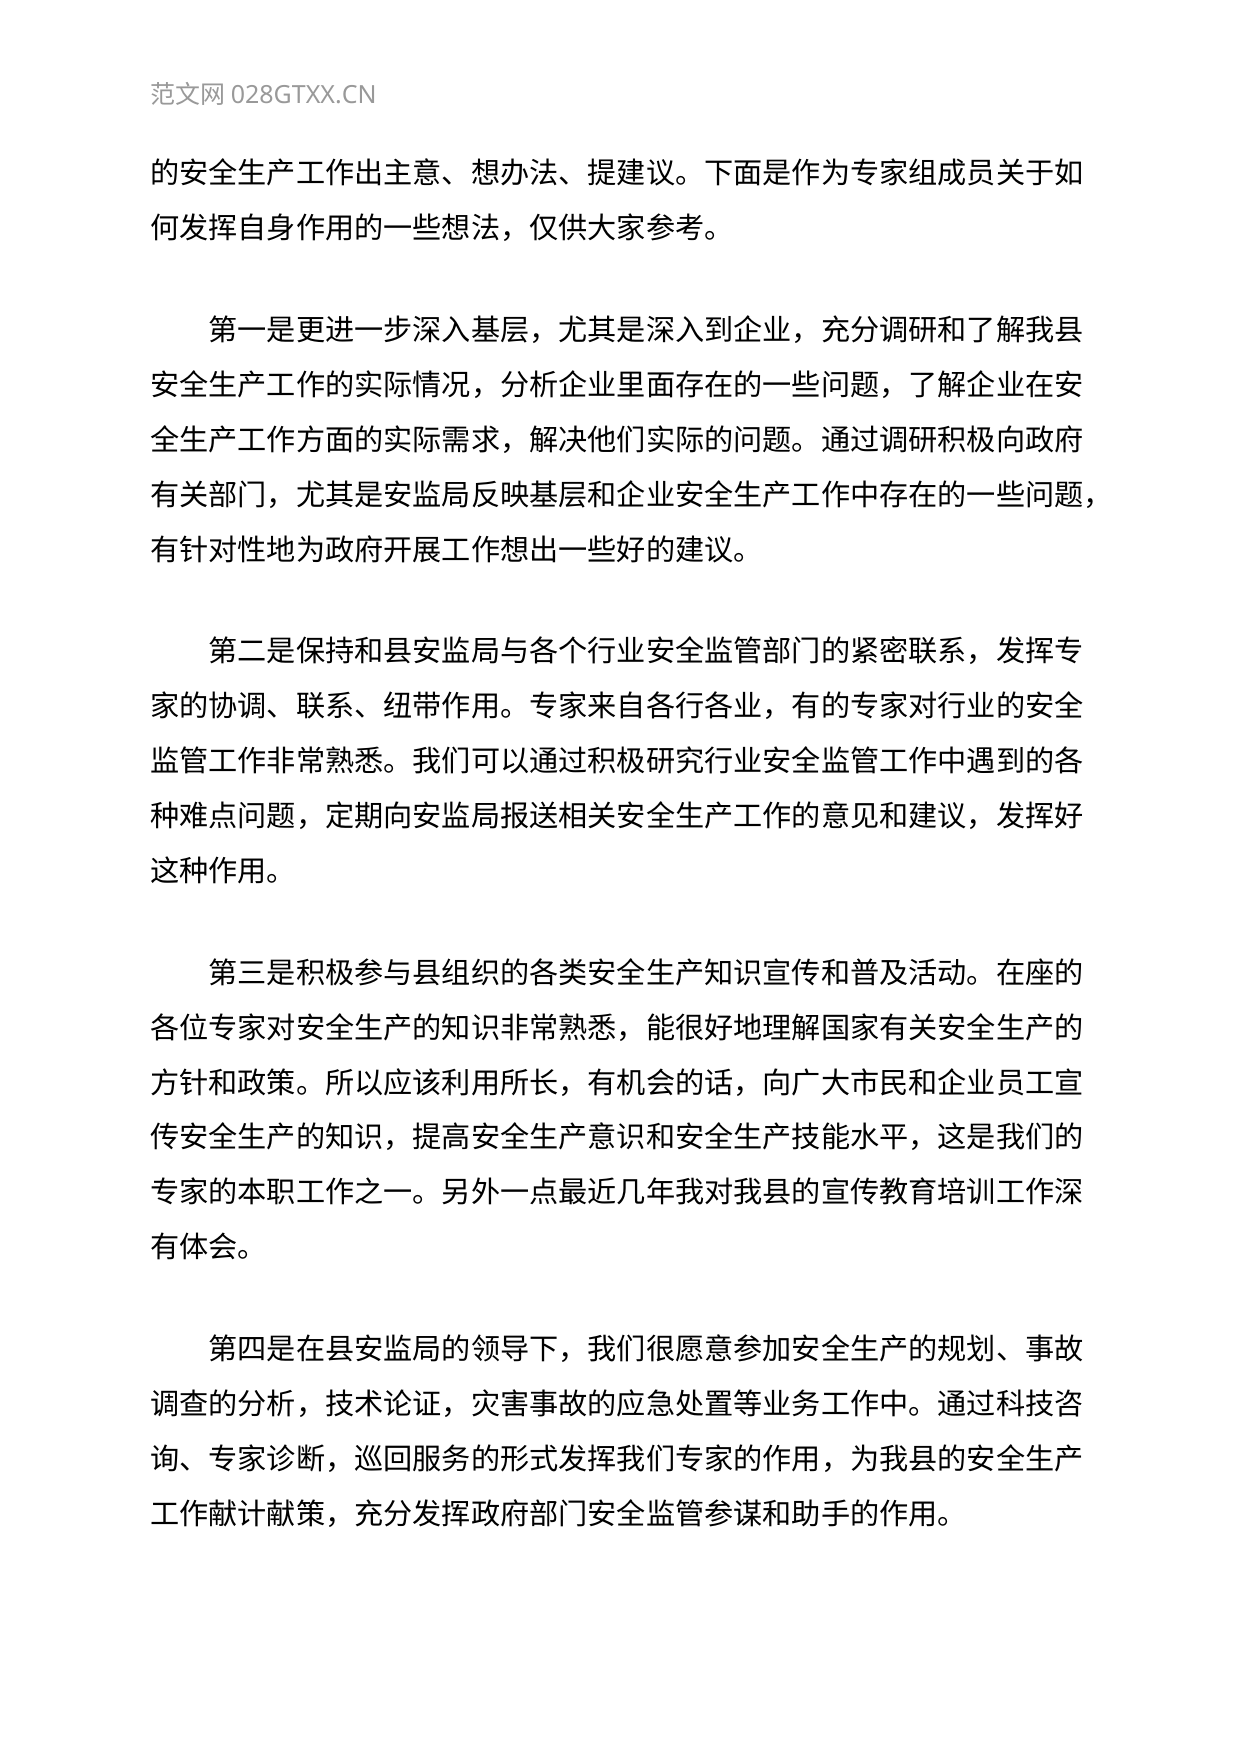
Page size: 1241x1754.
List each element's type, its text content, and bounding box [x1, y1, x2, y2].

text 第一是更进一步深入基层，尤其是深入到企业，充分调研和了解我县安全生产工作的实际情况，分析企业里面存在的一些问题，了解企业在安全生产工作方面的实际需求，解决他们实际的问题。通过调研积极向政府有关部门，尤其是安监局反映基层和企业安全生产工作中存在的一些问题，有针对性地为政府开展工作想出一些好的建议。 [150, 307, 1090, 568]
text 第四是在县安监局的领导下，我们很愿意参加安全生产的规划、事故调查的分析，技术论证，灾害事故的应急处置等业务工作中。通过科技咨询、专家诊断，巡回服务的形式发挥我们专家的作用，为我县的安全生产工作献计献策，充分发挥政府部门安全监管参谋和助手的作用。 [150, 1326, 1090, 1533]
text 第二是保持和县安监局与各个行业安全监管部门的紧密联系，发挥专家的协调、联系、纽带作用。专家来自各行各业，有的专家对行业的安全监管工作非常熟悉。我们可以通过积极研究行业安全监管工作中遇到的各种难点问题，定期向安监局报送相关安全生产工作的意见和建议，发挥好这种作用。 [150, 628, 1090, 890]
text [150, 150, 1090, 247]
text 第三是积极参与县组织的各类安全生产知识宣传和普及活动。在座的各位专家对安全生产的知识非常熟悉，能很好地理解国家有关安全生产的方针和政策。所以应该利用所长，有机会的话，向广大市民和企业员工宣传安全生产的知识，提高安全生产意识和安全生产技能水平，这是我们的专家的本职工作之一。另外一点最近几年我对我县的宣传教育培训工作深有体会。 [150, 949, 1090, 1266]
